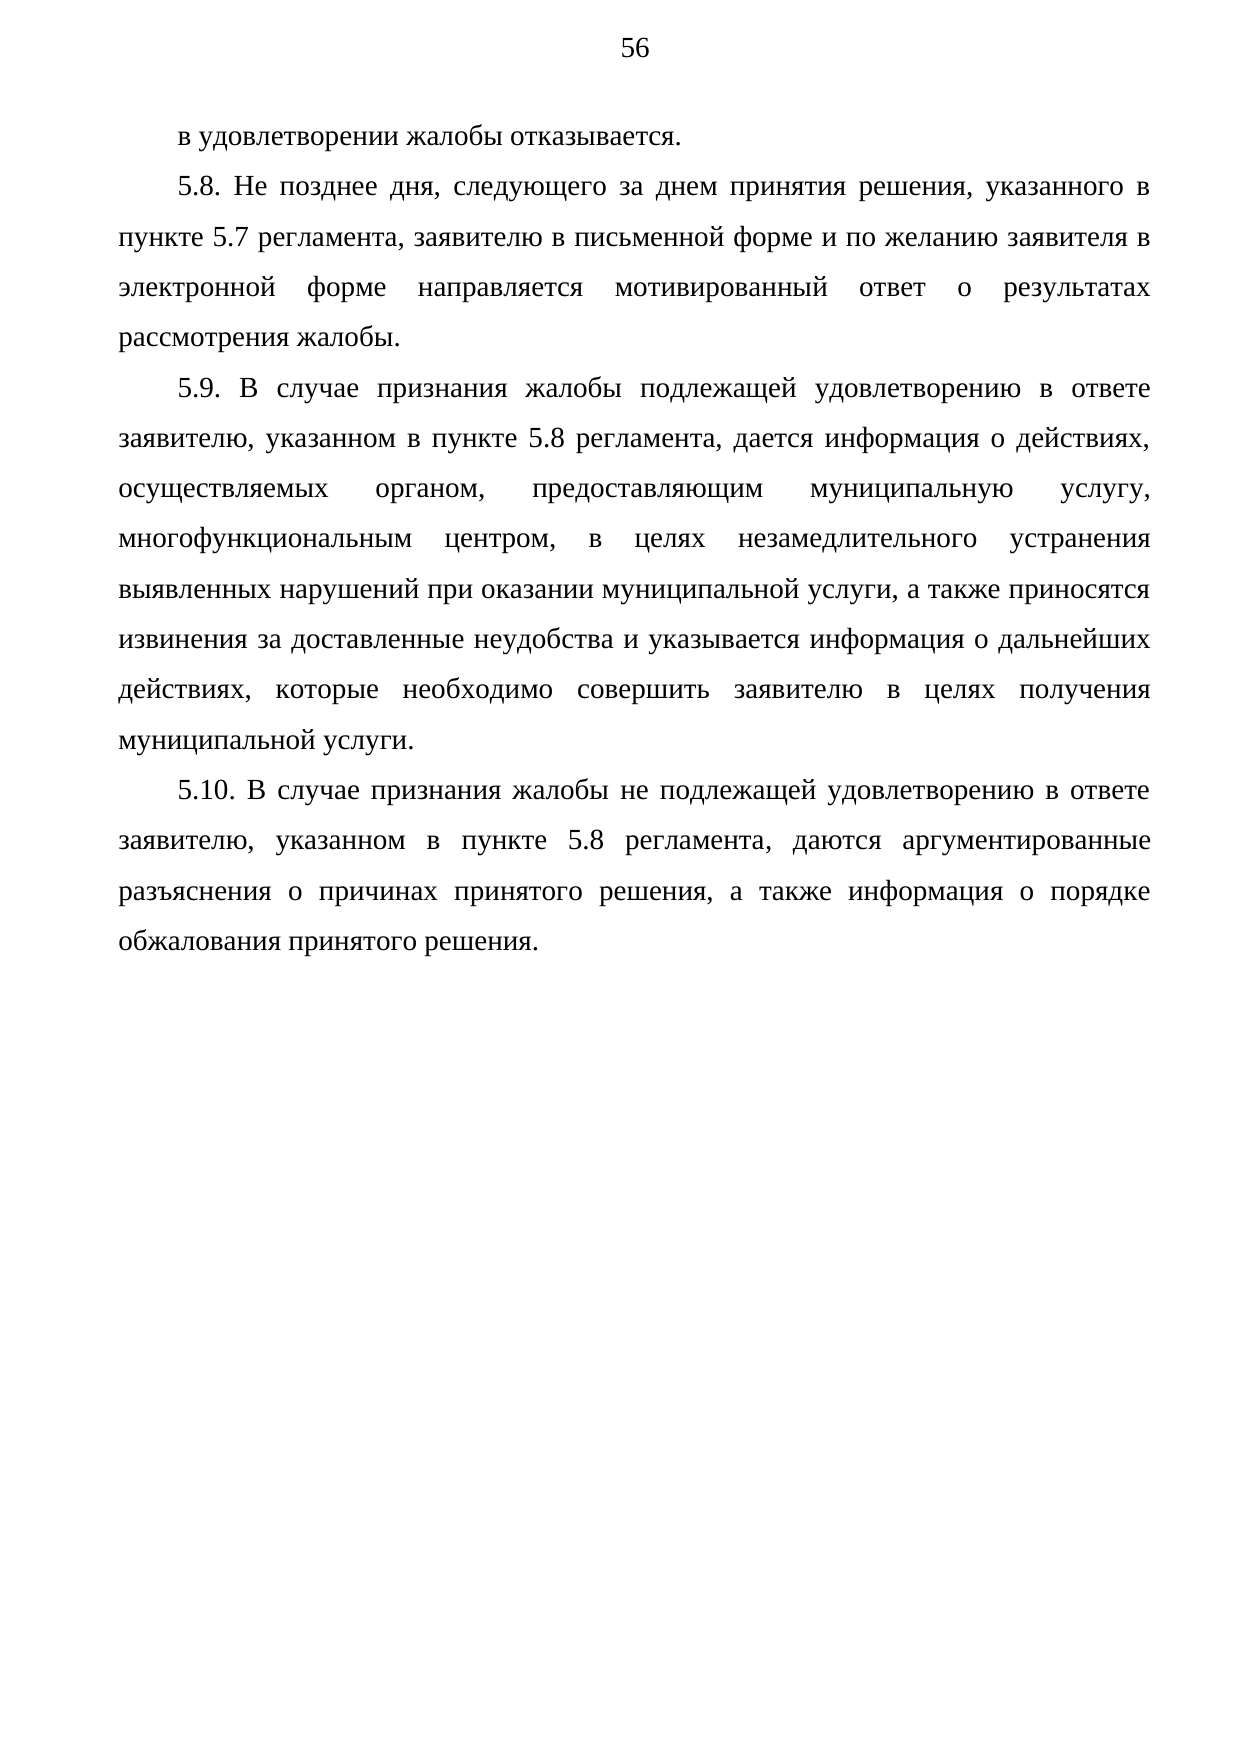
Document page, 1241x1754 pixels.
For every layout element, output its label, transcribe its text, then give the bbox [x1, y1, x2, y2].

text 5.9. В случае признания жалобы подлежащей удовлетворению в ответе заявителю, указанном в пункте 5.8 регламента, дается информация о действиях, осуществляемых органом, предоставляющим муниципальную услугу, многофункциональным центром, в целях незамедлительного устранения выявленных нарушений при оказании муниципальной услуги, а также приносятся извинения за доставленные неудобства и указывается информация о дальнейших действиях, которые необходимо совершить заявителю в целях получения муниципальной услуги. [118, 370, 1152, 755]
text в удовлетворении жалобы отказывается. [118, 118, 1152, 152]
text 5.10. В случае признания жалобы не подлежащей удовлетворению в ответе заявителю, указанном в пункте 5.8 регламента, даются аргументированные разъяснения о причинах принятого решения, а также информация о порядке обжалования принятого решения. [118, 772, 1152, 957]
text 5.8. Не позднее дня, следующего за днем принятия решения, указанного в пункте 5.7 регламента, заявителю в письменной форме и по желанию заявителя в электронной форме направляется мотивированный ответ о результатах рассмотрения жалобы. [118, 168, 1152, 353]
